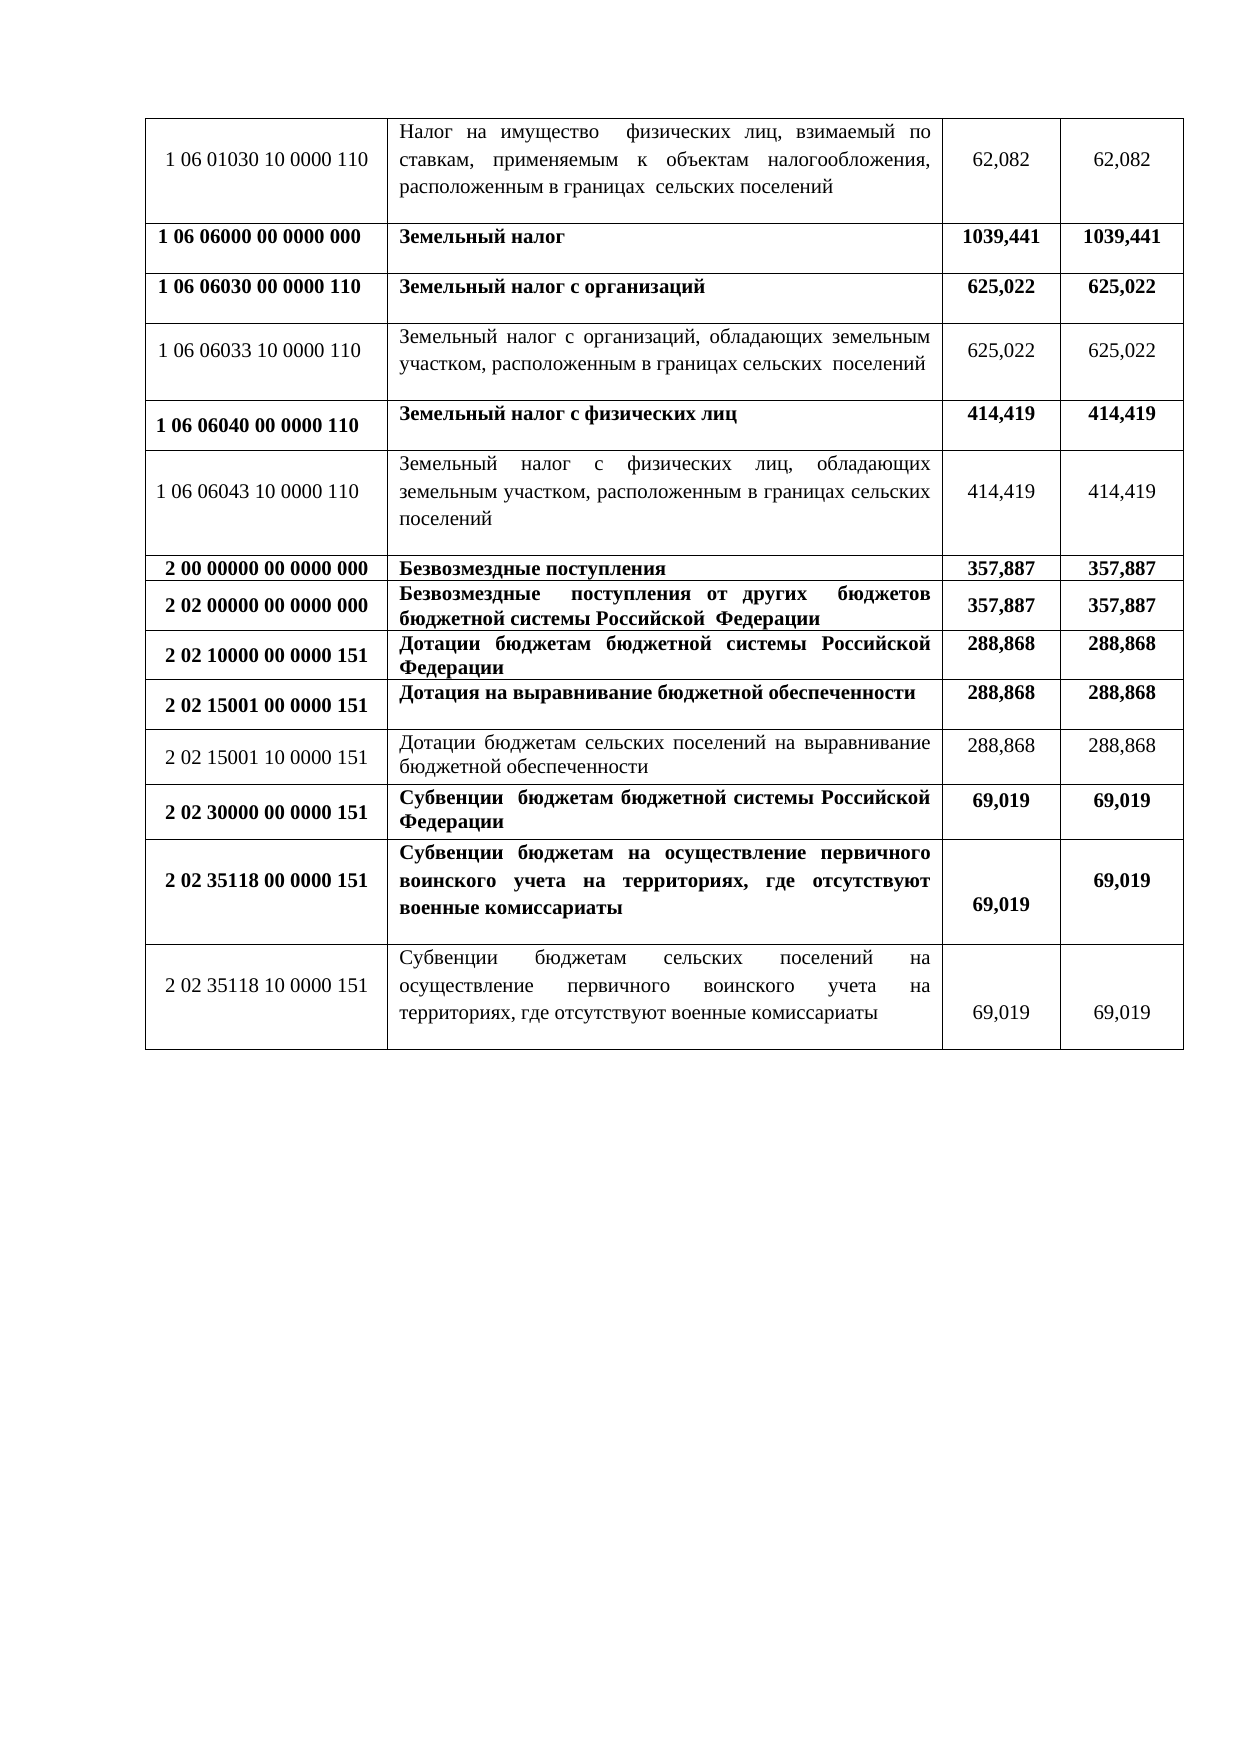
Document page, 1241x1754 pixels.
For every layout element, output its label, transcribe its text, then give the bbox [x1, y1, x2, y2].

table_cell 69,019 [1061, 785, 1183, 839]
table_cell 414,419 [943, 401, 1060, 450]
table_cell Субвенции бюджетам бюджетной системы Российской Федерации [388, 785, 942, 839]
table_cell 625,022 [943, 324, 1060, 400]
table_cell 357,887 [1061, 556, 1183, 580]
table_cell 69,019 [943, 785, 1060, 839]
table_cell 414,419 [1061, 401, 1183, 450]
table_cell 62,082 [1061, 119, 1183, 223]
table_cell Дотации бюджетам сельских поселений на выравнивание бюджетной обеспеченности [388, 730, 942, 784]
table_cell 625,022 [1061, 274, 1183, 323]
table_cell 414,419 [943, 451, 1060, 555]
table_cell 1 06 06000 00 0000 000 [146, 224, 387, 273]
table_cell 625,022 [1061, 324, 1183, 400]
table_cell 62,082 [943, 119, 1060, 223]
table_cell Субвенции бюджетам сельских поселений на осуществление первичного воинского учета на территориях, где отсутствуют военные комиссариаты [388, 945, 942, 1049]
table_cell Субвенции бюджетам на осуществление первичного воинского учета на территориях, где отсутствуют военные комиссариаты [388, 840, 942, 944]
table_cell 2 02 35118 10 0000 151 [146, 945, 387, 1049]
table_cell Безвозмездные поступления от других бюджетов бюджетной системы Российской Федерации [388, 581, 942, 629]
table_cell Земельный налог с физических лиц [388, 401, 942, 450]
table_cell 625,022 [943, 274, 1060, 323]
table_cell 288,868 [1061, 631, 1183, 679]
table_cell 1 06 06030 00 0000 110 [146, 274, 387, 323]
table_cell 2 02 30000 00 0000 151 [146, 785, 387, 839]
table_cell Земельный налог с организаций [388, 274, 942, 323]
table_cell 2 02 35118 00 0000 151 [146, 840, 387, 944]
table_cell 69,019 [943, 945, 1060, 1049]
table_cell Безвозмездные поступления [388, 556, 942, 580]
table_cell 288,868 [1061, 680, 1183, 729]
table_cell 357,887 [943, 581, 1060, 629]
table_cell 1 06 01030 10 0000 110 [146, 119, 387, 223]
table_cell 357,887 [943, 556, 1060, 580]
table_cell Дотация на выравнивание бюджетной обеспеченности [388, 680, 942, 729]
table_cell 357,887 [1061, 581, 1183, 629]
table_cell 69,019 [1061, 840, 1183, 944]
table_cell 69,019 [943, 840, 1060, 944]
table_cell 1039,441 [1061, 224, 1183, 273]
table_cell 2 02 10000 00 0000 151 [146, 631, 387, 679]
table_cell Земельный налог с организаций, обладающих земельным участком, расположенным в границах сельских поселений [388, 324, 942, 400]
table_cell Земельный налог с физических лиц, обладающих земельным участком, расположенным в границах сельских поселений [388, 451, 942, 555]
table_cell 288,868 [1061, 730, 1183, 784]
table_cell 288,868 [943, 680, 1060, 729]
table_cell Дотации бюджетам бюджетной системы Российской Федерации [388, 631, 942, 679]
table_cell 2 02 15001 00 0000 151 [146, 680, 387, 729]
table_cell 288,868 [943, 631, 1060, 679]
table_cell Земельный налог [388, 224, 942, 273]
table_cell 2 00 00000 00 0000 000 [146, 556, 387, 580]
table_cell 288,868 [943, 730, 1060, 784]
table_cell Налог на имущество физических лиц, взимаемый по ставкам, применяемым к объектам налогообложения, расположенным в границах сельских поселений [388, 119, 942, 223]
table_cell 1 06 06043 10 0000 110 [146, 451, 387, 555]
table_cell 1039,441 [943, 224, 1060, 273]
table_cell 69,019 [1061, 945, 1183, 1049]
table_cell 1 06 06033 10 0000 110 [146, 324, 387, 400]
table_cell 2 02 00000 00 0000 000 [146, 581, 387, 629]
table_cell 414,419 [1061, 451, 1183, 555]
table_cell 1 06 06040 00 0000 110 [146, 401, 387, 450]
table_cell 2 02 15001 10 0000 151 [146, 730, 387, 784]
